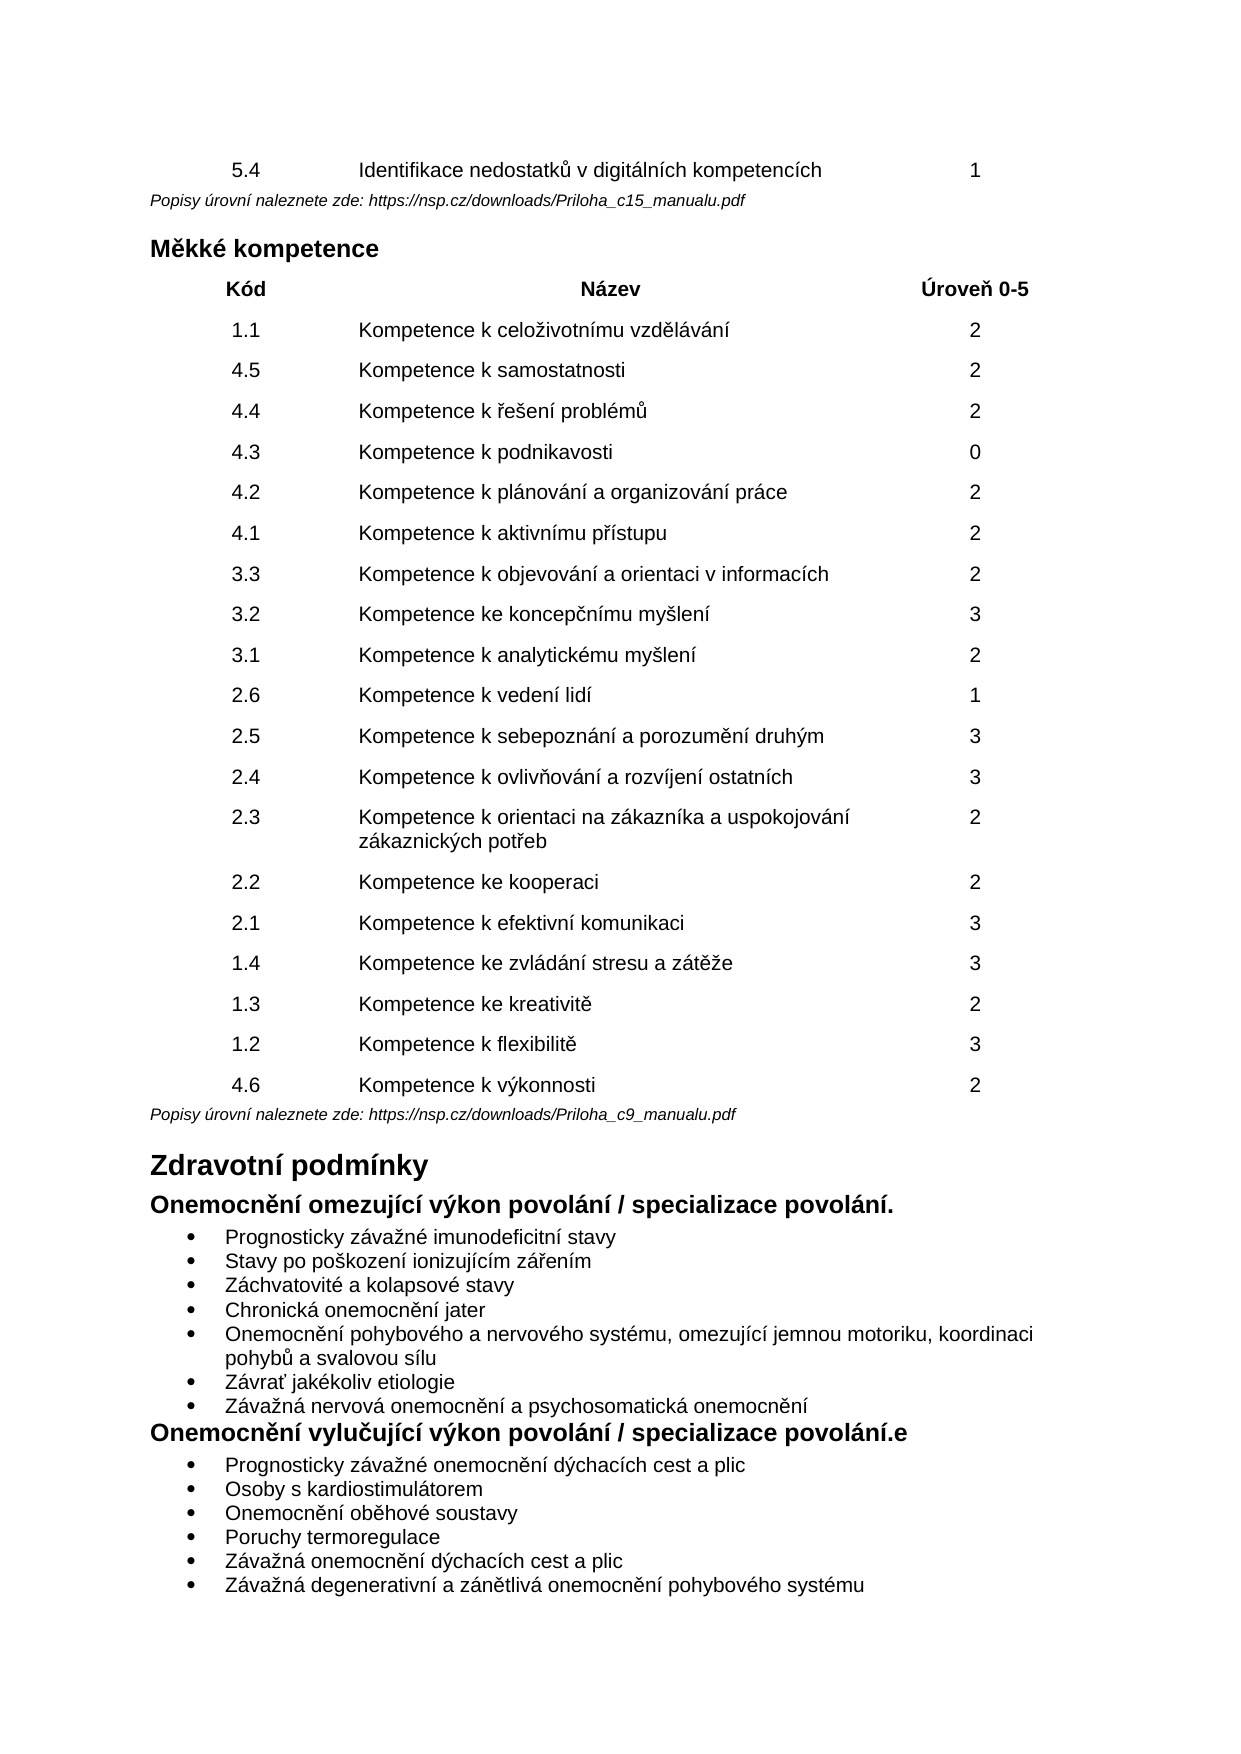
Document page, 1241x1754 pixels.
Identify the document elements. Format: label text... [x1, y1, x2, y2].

text Popisy úrovní naleznete zde: https://nsp.cz/downloads/Priloha_c9_manualu.pdf [150, 1105, 1090, 1124]
table_cell 4.3 [142, 431, 350, 472]
table_cell Kompetence k aktivnímu přístupu [350, 513, 871, 553]
table_header Název [350, 269, 871, 309]
text Popisy úrovní naleznete zde: https://nsp.cz/downloads/Priloha_c15_manualu.pdf [150, 191, 1090, 210]
list Záchvatovité a kolapsové stavy [187, 1273, 1090, 1297]
table_cell 2.6 [142, 675, 350, 716]
subtitle Onemocnění omezující výkon povolání / specializace povolání. [150, 1190, 1090, 1219]
subtitle Měkké kompetence [150, 234, 1090, 262]
list Prognosticky závažné onemocnění dýchacích cest a plic [187, 1453, 1090, 1477]
table_cell Kompetence k výkonnosti [350, 1065, 871, 1105]
table_cell 2 [871, 309, 1079, 350]
table_cell Identifikace nedostatků v digitálních kompetencích [350, 150, 871, 191]
table_cell 2 [871, 391, 1079, 431]
list Onemocnění oběhové soustavy [187, 1501, 1090, 1525]
table_cell 2.3 [142, 797, 350, 861]
list Osoby s kardiostimulátorem [187, 1477, 1090, 1501]
table_cell Kompetence k samostatnosti [350, 350, 871, 391]
table_cell 0 [871, 431, 1079, 472]
table_cell Kompetence ke kooperaci [350, 861, 871, 902]
table_cell 1.4 [142, 943, 350, 983]
table_cell 2 [871, 1065, 1079, 1105]
list Stavy po poškození ionizujícím zářením [187, 1249, 1090, 1273]
list Závažná onemocnění dýchacích cest a plic [187, 1549, 1090, 1573]
table_cell 1 [871, 675, 1079, 716]
table_cell 4.6 [142, 1065, 350, 1105]
list Chronická onemocnění jater [187, 1297, 1090, 1321]
table_cell Kompetence k podnikavosti [350, 431, 871, 472]
table_cell 2 [871, 553, 1079, 594]
table_cell Kompetence k flexibilitě [350, 1024, 871, 1064]
table_cell Kompetence k plánování a organizování práce [350, 472, 871, 512]
table_cell 1 [871, 150, 1079, 191]
table_cell Kompetence ke zvládání stresu a zátěže [350, 943, 871, 983]
table_cell 2 [871, 472, 1079, 512]
table_cell Kompetence ke kreativitě [350, 983, 871, 1024]
table_cell 3 [871, 716, 1079, 756]
table_cell 4.2 [142, 472, 350, 512]
table_cell 1.2 [142, 1024, 350, 1064]
table_cell 2.5 [142, 716, 350, 756]
list Prognosticky závažné imunodeficitní stavy [187, 1225, 1090, 1249]
table_cell 2 [871, 861, 1079, 902]
table_cell 4.4 [142, 391, 350, 431]
table_cell Kompetence k objevování a orientaci v informacích [350, 553, 871, 594]
table_cell Kompetence k orientaci na zákazníka a uspokojování zákaznických potřeb [350, 797, 871, 861]
table_cell 2.1 [142, 902, 350, 943]
table_cell 1.1 [142, 309, 350, 350]
table_cell 3 [871, 594, 1079, 634]
table_cell Kompetence k sebepoznání a porozumění druhým [350, 716, 871, 756]
table_cell 4.5 [142, 350, 350, 391]
subtitle Onemocnění vylučující výkon povolání / specializace povolání.e [150, 1418, 1090, 1446]
table_cell Kompetence k efektivní komunikaci [350, 902, 871, 943]
table_cell 2 [871, 797, 1079, 861]
table_cell 2 [871, 350, 1079, 391]
list Onemocnění pohybového a nervového systému, omezující jemnou motoriku, koordinaci pohybů a svalovou sílu [187, 1321, 1090, 1369]
table_cell 2 [871, 513, 1079, 553]
table_cell 5.4 [142, 150, 350, 191]
table_cell 4.1 [142, 513, 350, 553]
table_cell Kompetence k vedení lidí [350, 675, 871, 716]
table_cell Kompetence k celoživotnímu vzdělávání [350, 309, 871, 350]
list Závažná nervová onemocnění a psychosomatická onemocnění [187, 1393, 1090, 1418]
table_cell 2.4 [142, 756, 350, 797]
table_cell 3 [871, 902, 1079, 943]
table_cell 2 [871, 983, 1079, 1024]
table_cell 3 [871, 756, 1079, 797]
table_cell Kompetence k ovlivňování a rozvíjení ostatních [350, 756, 871, 797]
subtitle Zdravotní podmínky [150, 1148, 1090, 1182]
table_cell Kompetence ke koncepčnímu myšlení [350, 594, 871, 634]
table_header Kód [142, 269, 350, 309]
table_cell 1.3 [142, 983, 350, 1024]
table_cell 2.2 [142, 861, 350, 902]
table_cell Kompetence k řešení problémů [350, 391, 871, 431]
table_cell 3.2 [142, 594, 350, 634]
list Poruchy termoregulace [187, 1525, 1090, 1549]
table_cell 3.1 [142, 634, 350, 675]
list Závrať jakékoliv etiologie [187, 1369, 1090, 1393]
list Závažná degenerativní a zánětlivá onemocnění pohybového systému [187, 1573, 1090, 1597]
table_cell 2 [871, 634, 1079, 675]
table_cell Kompetence k analytickému myšlení [350, 634, 871, 675]
table_cell 3 [871, 1024, 1079, 1064]
table_header Úroveň 0-5 [871, 269, 1079, 309]
table_cell 3.3 [142, 553, 350, 594]
table_cell 3 [871, 943, 1079, 983]
